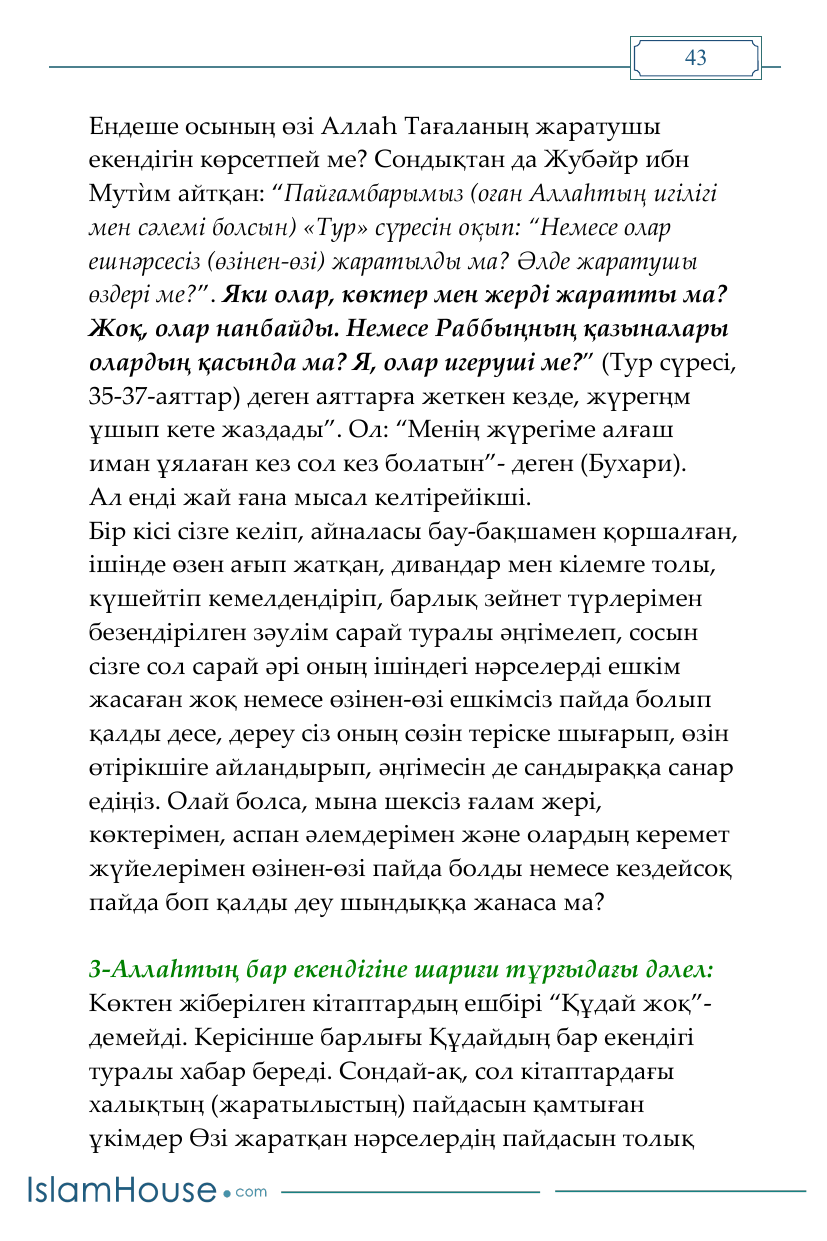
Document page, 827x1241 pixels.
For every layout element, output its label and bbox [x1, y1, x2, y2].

text [89, 107, 738, 1154]
picture [548, 1170, 807, 1208]
picture [20, 1171, 541, 1209]
